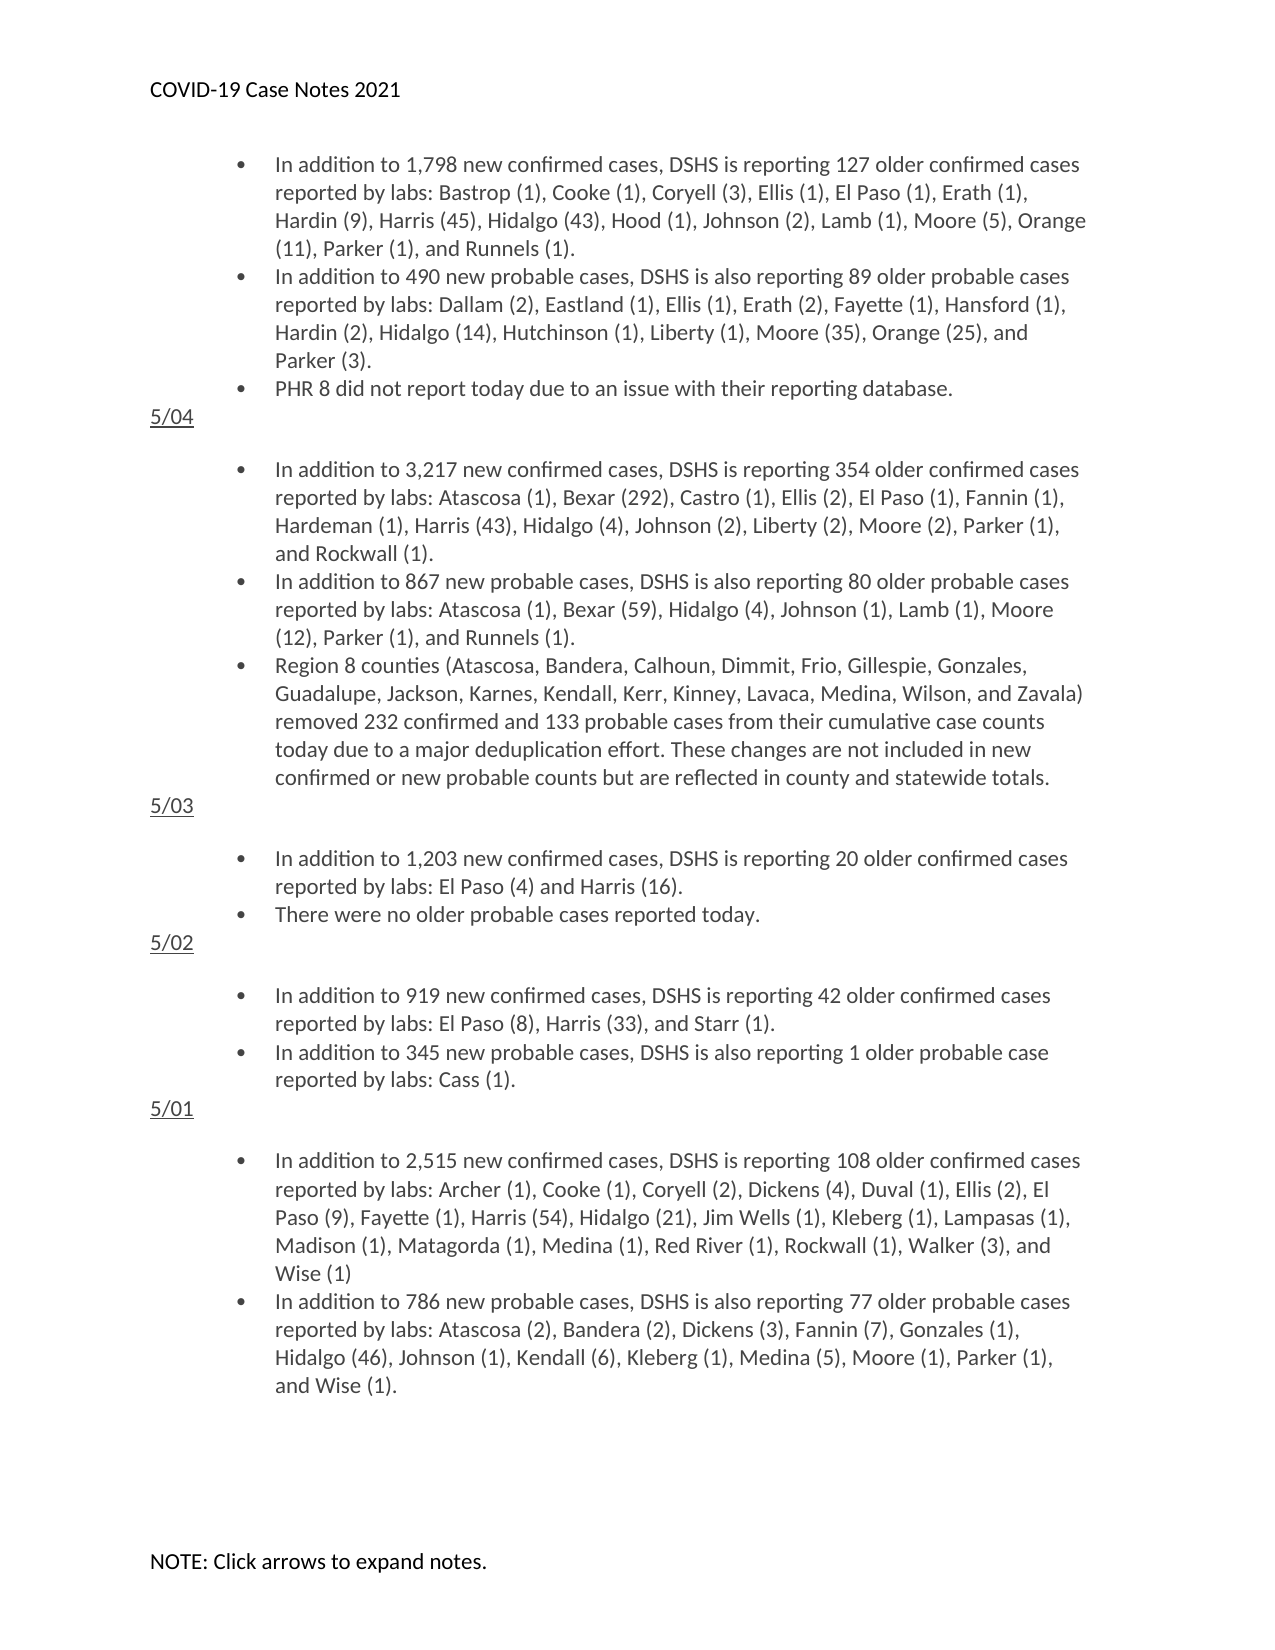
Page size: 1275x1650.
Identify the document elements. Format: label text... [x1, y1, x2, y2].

list In addition to 490 new probable cases, DSHS is also reporting 89 older probable cases reported by labs: Dallam (2), Eastland (1), Ellis (1), Erath (2), Fayette (1), Hansford (1), Hardin (2), Hidalgo (14), Hutchinson (1), Liberty (1), Moore (35), Orange (25), and Parker (3). [237, 262, 1087, 374]
list In addition to 3,217 new confirmed cases, DSHS is reporting 354 older confirmed cases reported by labs: Atascosa (1), Bexar (292), Castro (1), Ellis (2), El Paso (1), Fannin (1), Hardeman (1), Harris (43), Hidalgo (4), Johnson (2), Liberty (2), Moore (2), Parker (1), and Rockwall (1). [237, 455, 1087, 567]
text 5/03 [150, 791, 1125, 819]
text 5/02 [150, 928, 1125, 957]
list In addition to 1,203 new confirmed cases, DSHS is reporting 20 older confirmed cases reported by labs: El Paso (4) and Harris (16). [237, 844, 1087, 901]
text 5/04 [150, 402, 1125, 430]
text 5/01 [150, 1094, 1125, 1122]
list Region 8 counties (Atascosa, Bandera, Calhoun, Dimmit, Frio, Gillespie, Gonzales, Guadalupe, Jackson, Karnes, Kendall, Kerr, Kinney, Lavaca, Medina, Wilson, and Zavala) removed 232 confirmed and 133 probable cases from their cumulative case counts today due to a major deduplication effort. These changes are not included in new confirmed or new probable counts but are reflected in county and statewide totals. [237, 651, 1087, 791]
list In addition to 345 new probable cases, DSHS is also reporting 1 older probable case reported by labs: Cass (1). [237, 1038, 1087, 1094]
list In addition to 1,798 new confirmed cases, DSHS is reporting 127 older confirmed cases reported by labs: Bastrop (1), Cooke (1), Coryell (3), Ellis (1), El Paso (1), Erath (1), Hardin (9), Harris (45), Hidalgo (43), Hood (1), Johnson (2), Lamb (1), Moore (5), Orange (11), Parker (1), and Runnels (1). [237, 150, 1087, 262]
list In addition to 2,515 new confirmed cases, DSHS is reporting 108 older confirmed cases reported by labs: Archer (1), Cooke (1), Coryell (2), Dickens (4), Duval (1), Ellis (2), El Paso (9), Fayette (1), Harris (54), Hidalgo (21), Jim Wells (1), Kleberg (1), Lampasas (1), Madison (1), Matagorda (1), Medina (1), Red River (1), Rockwall (1), Walker (3), and Wise (1) [237, 1147, 1087, 1287]
list PHR 8 did not report today due to an issue with their reporting database. [237, 374, 1087, 402]
list In addition to 867 new probable cases, DSHS is also reporting 80 older probable cases reported by labs: Atascosa (1), Bexar (59), Hidalgo (4), Johnson (1), Lamb (1), Moore (12), Parker (1), and Runnels (1). [237, 567, 1087, 651]
list In addition to 919 new confirmed cases, DSHS is reporting 42 older confirmed cases reported by labs: El Paso (8), Harris (33), and Starr (1). [237, 982, 1087, 1038]
list There were no older probable cases reported today. [237, 901, 1087, 928]
list In addition to 786 new probable cases, DSHS is also reporting 77 older probable cases reported by labs: Atascosa (2), Bandera (2), Dickens (3), Fannin (7), Gonzales (1), Hidalgo (46), Johnson (1), Kendall (6), Kleberg (1), Medina (5), Moore (1), Parker (1), and Wise (1). [237, 1287, 1087, 1399]
